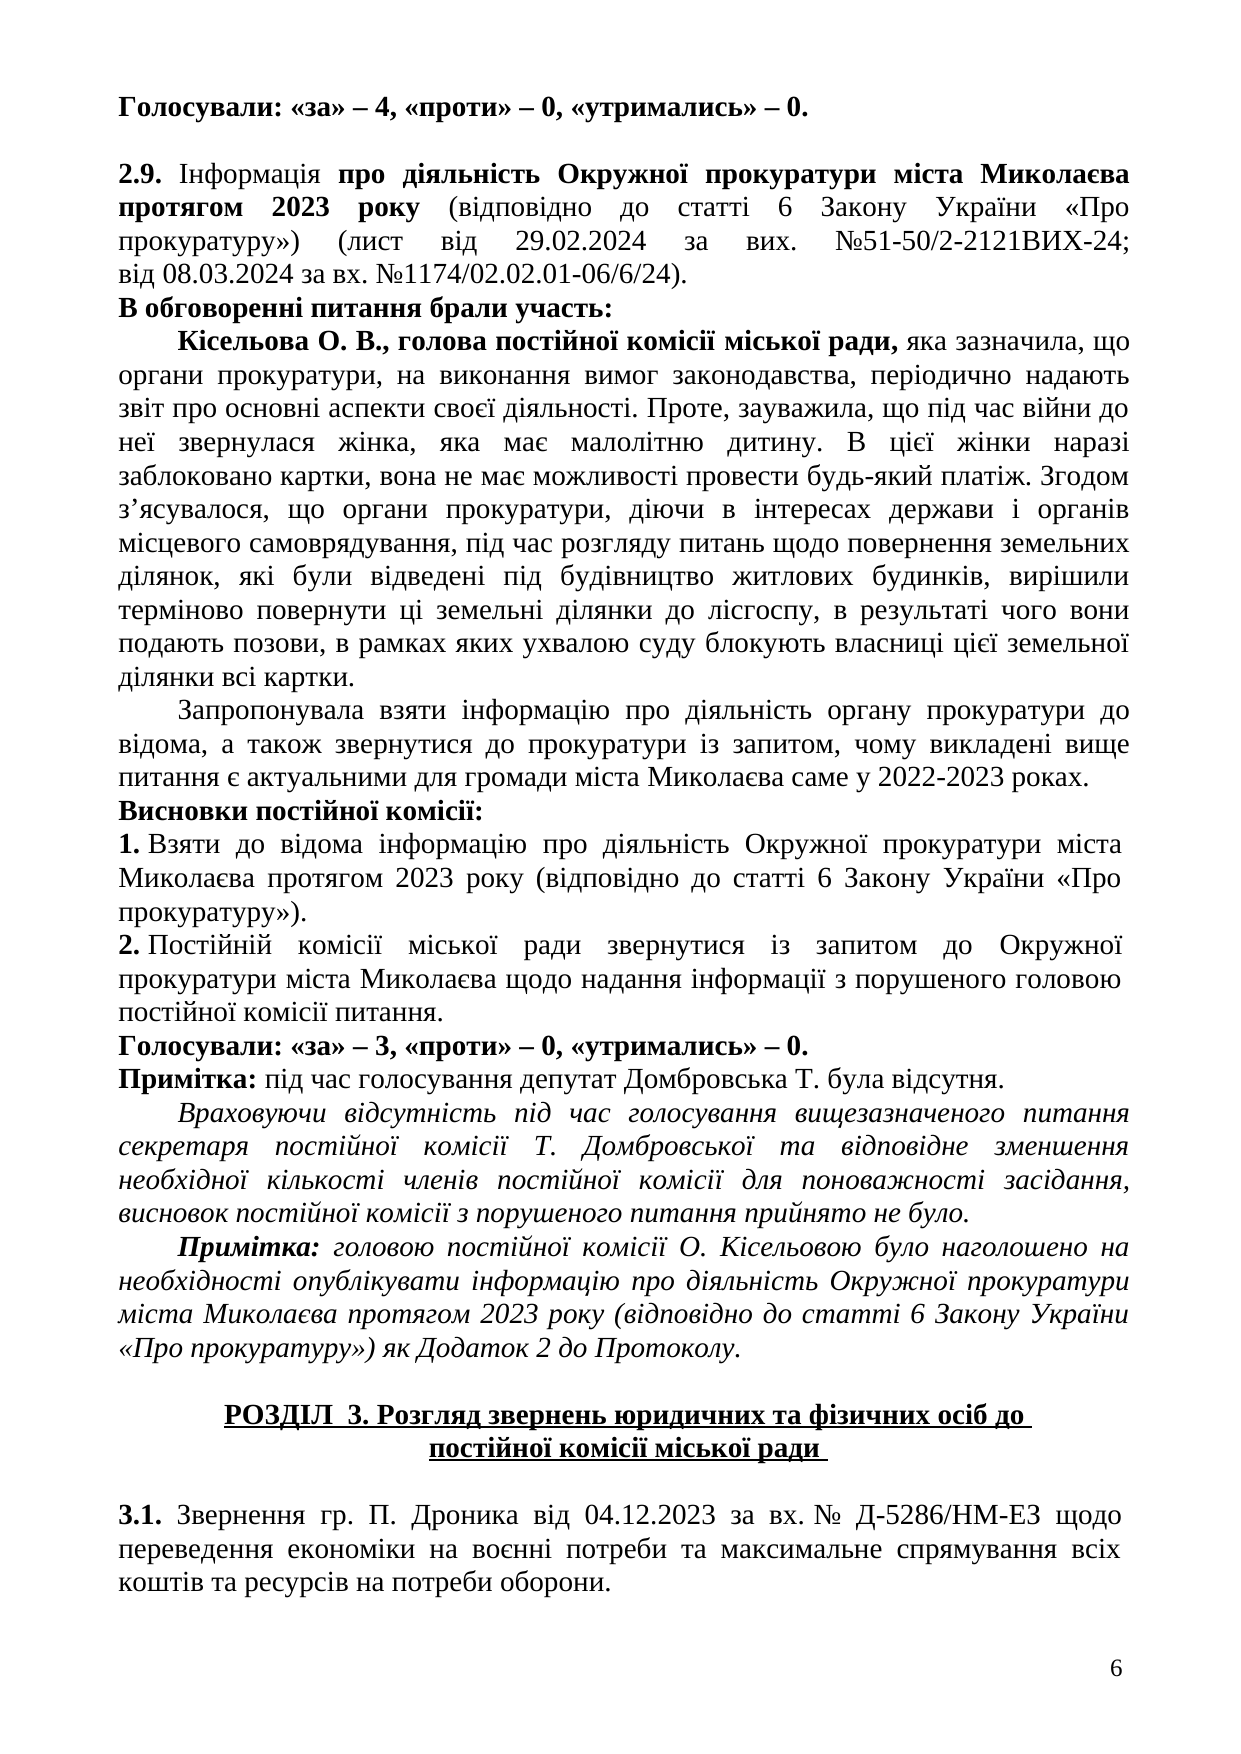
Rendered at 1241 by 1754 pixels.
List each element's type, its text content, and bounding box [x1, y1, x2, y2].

text 3.1. Звернення гр. П. Дроника від 04.12.2023 за вх. № Д-5286/НМ-ЕЗ щодо переведення економіки на воєнні потреби та максимальне спрямування всіх коштів та ресурсів на потреби оборони. [118, 1497, 1122, 1598]
text Запропонувала взяти інформацію про діяльність органу прокуратури до відома, а також звернутися до прокуратури із запитом, чому викладені вище питання є актуальними для громади міста Миколаєва саме у 2022-2023 роках. [118, 692, 1131, 793]
text постійної комісії міської ради [118, 1430, 1131, 1464]
text В обговоренні питання брали участь: [118, 290, 1131, 323]
list Постійній комісії міської ради звернутися із запитом до Окружної прокуратури міста Миколаєва щодо надання інформації з порушеного головою постійної комісії питання. [118, 927, 1122, 1028]
text Висновки постійної комісії: [118, 793, 1122, 827]
text 2.9. Інформація про діяльність Окружної прокуратури міста Миколаєва протягом 2023 року (відповідно до статті 6 Закону України «Про прокуратуру») (лист від 29.02.2024 за вих. №51-50/2-2121ВИХ-24; від 08.03.2024 за вх. №1174/02.02.01-06/6/24). [118, 156, 1131, 290]
text Примітка: головою постійної комісії О. Кісельовою було наголошено на необхідності опублікувати інформацію про діяльність Окружної прокуратури міста Миколаєва протягом 2023 року (відповідно до статті 6 Закону України «Про прокуратуру») як Додаток 2 до Протоколу. [118, 1229, 1131, 1363]
text Примітка: під час голосування депутат Домбровська Т. була відсутня. [118, 1061, 1131, 1095]
text Враховуючи відсутність під час голосування вищезазначеного питання секретаря постійної комісії Т. Домбровської та відповідне зменшення необхідної кількості членів постійної комісії для поноважності засідання, висновок постійної комісії з порушеного питання прийнято не було. [118, 1095, 1131, 1229]
list Взяти до відома інформацію про діяльність Окружної прокуратури міста Миколаєва протягом 2023 року (відповідно до статті 6 Закону України «Про прокуратуру»). [118, 827, 1122, 927]
text Голосували: «за» – 4, «проти» – 0, «утримались» – 0. [118, 89, 1122, 122]
text Голосували: «за» – 3, «проти» – 0, «утримались» – 0. [118, 1028, 1122, 1061]
text Кісельова О. В., голова постійної комісії міської ради, яка зазначила, що органи прокуратури, на виконання вимог законодавства, періодично надають звіт про основні аспекти своєї діяльності. Проте, зауважила, що під час війни до неї звернулася жінка, яка має малолітню дитину. В цієї жінки наразі заблоковано картки, вона не має можливості провести будь-який платіж. Згодом з’ясувалося, що органи прокуратури, діючи в інтересах держави і органів місцевого самоврядування, під час розгляду питань щодо повернення земельних ділянок, які були відведені під будівництво житлових будинків, вирішили терміново повернути ці земельні ділянки до лісгоспу, в результаті чого вони подають позови, в рамках яких ухвалою суду блокують власниці цієї земельної ділянки всі картки. [118, 323, 1131, 692]
text РОЗДІЛ 3. Розгляд звернень юридичних та фізичних осіб до [118, 1397, 1131, 1430]
